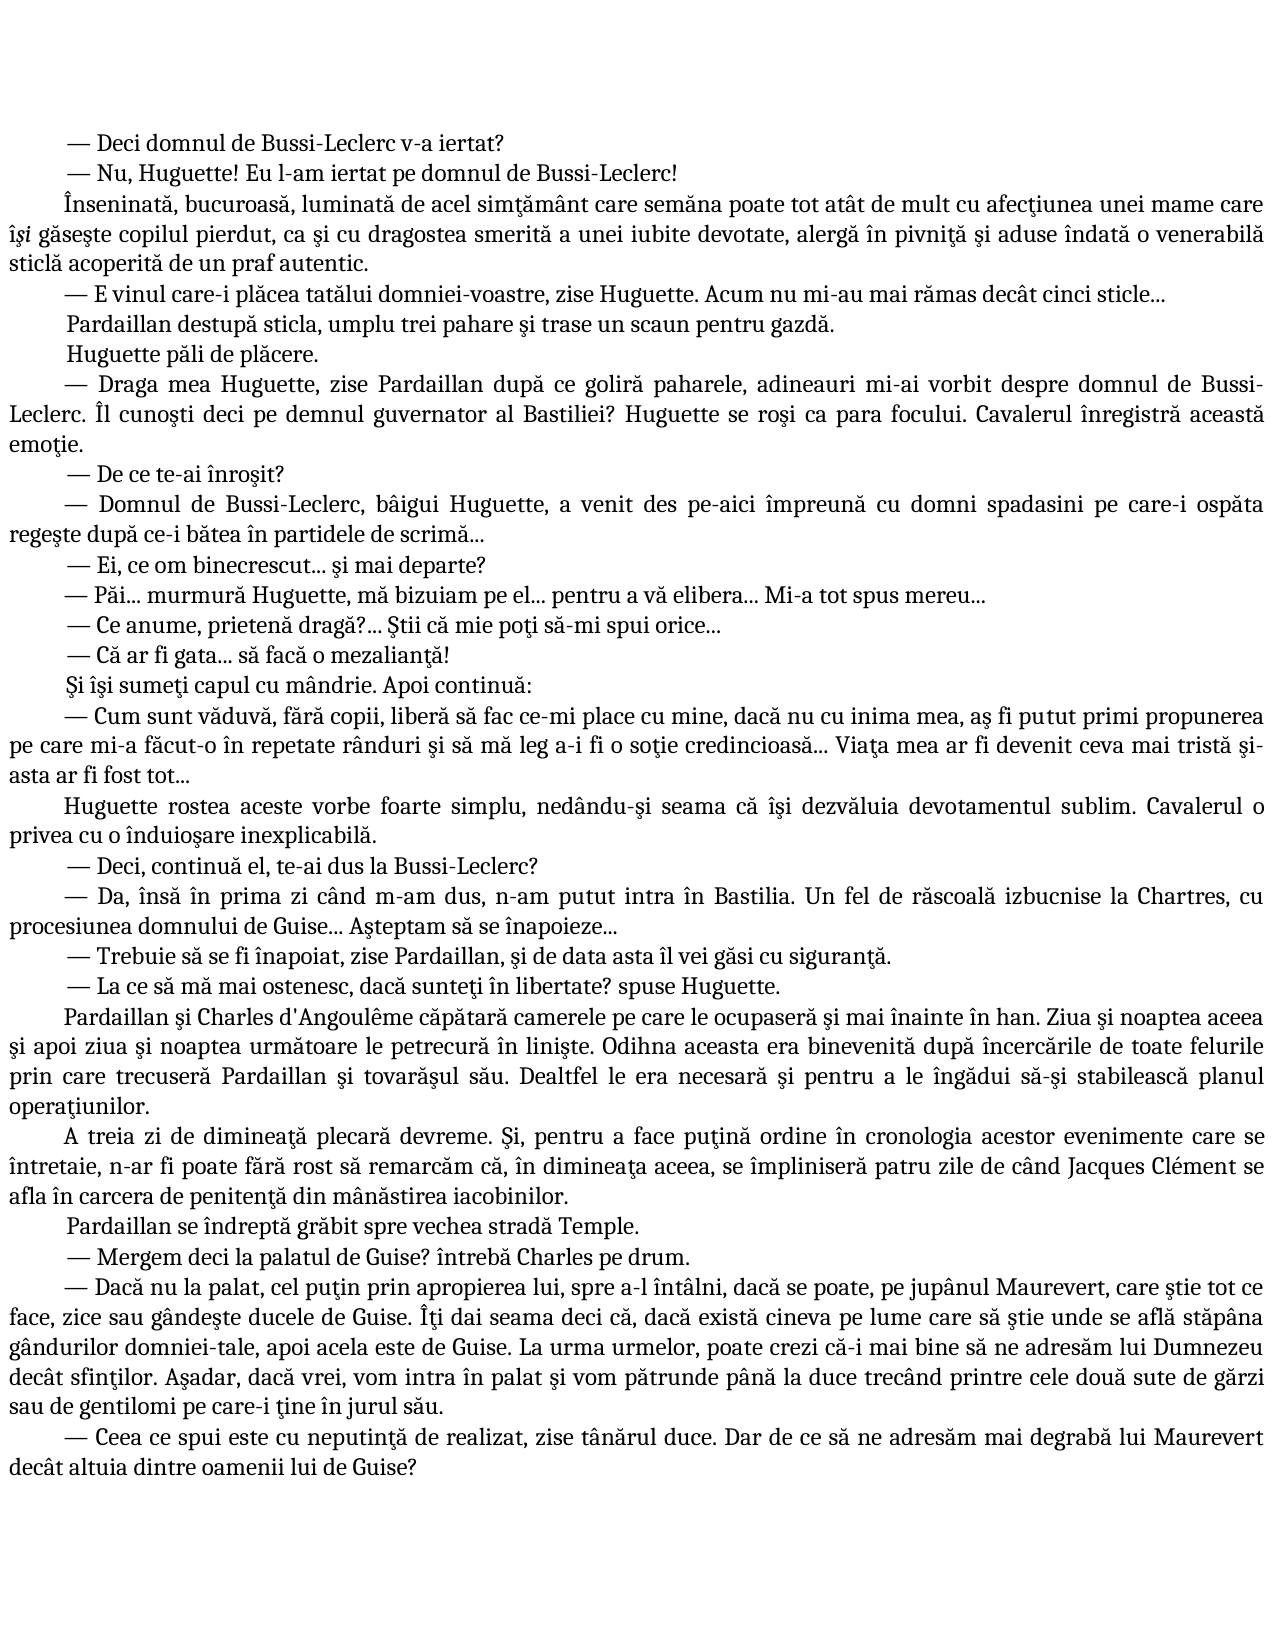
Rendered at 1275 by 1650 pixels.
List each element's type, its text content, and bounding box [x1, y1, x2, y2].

text — De ce te-ai înroşit? [66, 460, 1265, 489]
text Pardaillan şi Charles d'Angoulême căpătară camerele pe care le ocupaseră şi mai înainte în han. Ziua şi noaptea aceea şi apoi ziua şi noaptea următoare le petrecură în linişte. Odihna aceasta era binevenită după încercările de toate felurile prin care trecuseră Pardaillan şi tovarăşul său. Dealtfel le era necesară şi pentru a le îngădui să-şi stabilească planul operaţiunilor. [9, 1002, 1265, 1121]
text — Deci, continuă el, te-ai dus la Bussi-Leclerc? [66, 852, 1265, 880]
text — Da, însă în prima zi când m-am dus, n-am putut intra în Bastilia. Un fel de răscoală izbucnise la Chartres, cu procesiunea domnului de Guise... Aşteptam să se înapoieze... [9, 882, 1265, 941]
text — Trebuie să se fi înapoiat, zise Pardaillan, şi de data asta îl vei găsi cu siguranţă. [66, 942, 1265, 971]
text — Draga mea Huguette, zise Pardaillan după ce goliră paharele, adineauri mi-ai vorbit despre domnul de Bussi-Leclerc. Îl cunoşti deci pe demnul guvernator al Bastiliei? Huguette se roşi ca para focului. Cavalerul înregistră această emoţie. [9, 370, 1265, 459]
text — Păi... murmură Huguette, mă bizuiam pe el... pentru a vă elibera... Mi-a tot spus mereu... [9, 581, 1265, 609]
text — Ei, ce om binecrescut... şi mai departe? [66, 551, 1265, 579]
text Şi îşi sumeţi capul cu mândrie. Apoi continuă: [66, 671, 1265, 700]
text — Cum sunt văduvă, fără copii, liberă să fac ce-mi place cu mine, dacă nu cu inima mea, aş fi putut primi propunerea pe care mi-a făcut-o în repetate rânduri şi să mă leg a-i fi o soţie credincioasă... Viaţa mea ar fi devenit ceva mai tristă şi-asta ar fi fost tot... [9, 702, 1265, 790]
text Înseninată, bucuroasă, luminată de acel simţământ care semăna poate tot atât de mult cu afecţiunea unei mame care îşi găseşte copilul pierdut, ca şi cu dragostea smerită a unei iubite devotate, alergă în pivniţă şi aduse îndată o venerabilă sticlă acoperită de un praf autentic. [9, 189, 1265, 278]
text — Mergem deci la palatul de Guise? întrebă Charles pe drum. [66, 1242, 1265, 1271]
text — Că ar fi gata... să facă o mezalianţă! [66, 641, 1265, 670]
text Huguette rostea aceste vorbe foarte simplu, nedându-şi seama că îşi dezvăluia devotamentul sublim. Cavalerul o privea cu o înduioşare inexplicabilă. [9, 792, 1265, 850]
text A treia zi de dimineaţă plecară devreme. Şi, pentru a face puţină ordine în cronologia acestor evenimente care se întretaie, n-ar fi poate fără rost să remarcăm că, în dimineaţa aceea, se împliniseră patru zile de când Jacques Clément se afla în carcera de penitenţă din mânăstirea iacobinilor. [9, 1122, 1265, 1211]
text — Nu, Huguette! Eu l-am iertat pe domnul de Bussi-Leclerc! [66, 159, 1265, 188]
text — Ce anume, prietenă dragă?... Ştii că mie poţi să-mi spui orice... [66, 611, 1265, 640]
text — La ce să mă mai ostenesc, dacă sunteţi în libertate? spuse Huguette. [66, 972, 1265, 1001]
text Pardaillan destupă sticla, umplu trei pahare şi trase un scaun pentru gazdă. [66, 310, 1265, 338]
text — Deci domnul de Bussi-Leclerc v-a iertat? [66, 129, 1265, 158]
text Pardaillan se îndreptă grăbit spre vechea stradă Temple. [66, 1212, 1265, 1241]
text — Domnul de Bussi-Leclerc, bâigui Huguette, a venit des pe-aici împreună cu domni spadasini pe care-i ospăta regeşte după ce-i bătea în partidele de scrimă... [9, 490, 1265, 549]
text — E vinul care-i plăcea tatălui domniei-voastre, zise Huguette. Acum nu mi-au mai rămas decât cinci sticle... [9, 279, 1265, 308]
text Huguette păli de plăcere. [66, 340, 1265, 369]
text — Dacă nu la palat, cel puţin prin apropierea lui, spre a-l întâlni, dacă se poate, pe jupânul Maurevert, care ştie tot ce face, zice sau gândeşte ducele de Guise. Îţi dai seama deci că, dacă există cineva pe lume care să ştie unde se află stăpâna gândurilor domniei-tale, apoi acela este de Guise. La urma urmelor, poate crezi că-i mai bine să ne adresăm lui Dumnezeu decât sfinţilor. Aşadar, dacă vrei, vom intra în palat şi vom pătrunde până la duce trecând printre cele două sute de gărzi sau de gentilomi pe care-i ţine în jurul său. [9, 1273, 1265, 1421]
text — Ceea ce spui este cu neputinţă de realizat, zise tânărul duce. Dar de ce să ne adresăm mai degrabă lui Maurevert decât altuia dintre oamenii lui de Guise? [9, 1422, 1265, 1481]
